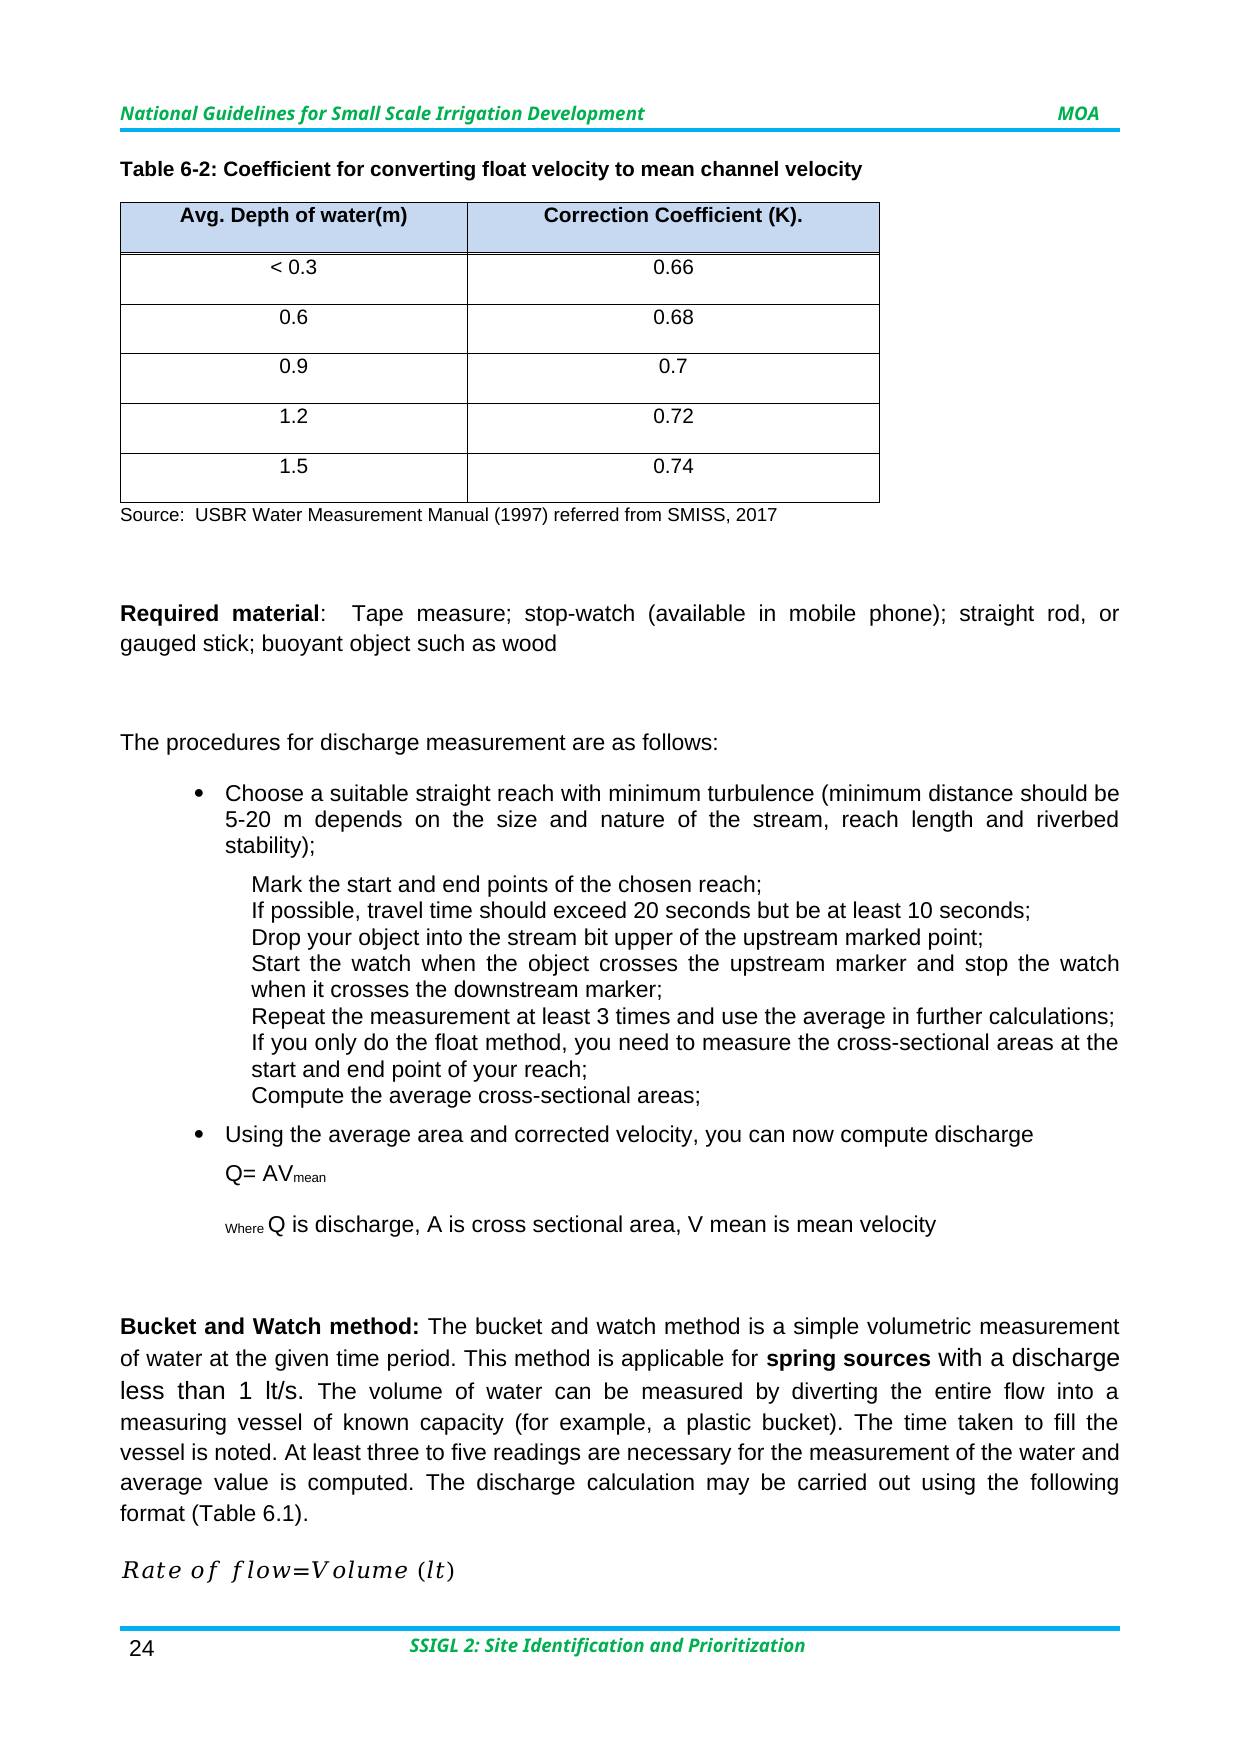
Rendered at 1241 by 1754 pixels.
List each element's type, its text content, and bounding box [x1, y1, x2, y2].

text Source: USBR Water Measurement Manual (1997) referred from SMISS, 2017 [120, 503, 1120, 525]
table_header Correction Coefficient (K). [468, 203, 879, 252]
table_cell 0.68 [468, 305, 879, 353]
list Start the watch when the object crosses the upstream marker and stop the watch when it crosses the downstream marker; [251, 950, 1120, 1003]
table_cell 0.72 [468, 404, 879, 453]
text Q= AVmean [225, 1159, 1120, 1186]
table_cell < 0.3 [121, 255, 467, 303]
list Mark the start and end points of the chosen reach; [251, 871, 1120, 897]
table_header Avg. Depth of water(m) [121, 203, 467, 252]
list Compute the average cross-sectional areas; [251, 1082, 1120, 1108]
list Drop your object into the stream bit upper of the upstream marked point; [251, 924, 1120, 950]
table_cell 0.74 [468, 454, 879, 502]
text Where Q is discharge, A is cross sectional area, V mean is mean velocity [225, 1211, 1120, 1237]
list If you only do the float method, you need to measure the cross-sectional areas at the start and end point of your reach; [251, 1029, 1120, 1082]
text The procedures for discharge measurement are as follows: [120, 728, 1120, 755]
text Choose a suitable straight reach with minimum turbulence (minimum distance should be 5-20 m depends on the size and nature of the stream, reach length and riverbed stability); [195, 779, 1120, 858]
table_cell 1.5 [121, 454, 467, 502]
table_cell 0.9 [121, 354, 467, 403]
table_cell 1.2 [121, 404, 467, 453]
text 𝑅𝑎𝑡𝑒 𝑜𝑓 𝑓𝑙𝑜𝑤=𝑉𝑜𝑙𝑢𝑚𝑒 (𝑙𝑡) [120, 1556, 1120, 1584]
table_cell 0.66 [468, 255, 879, 303]
list Repeat the measurement at least 3 times and use the average in further calculations; [251, 1003, 1120, 1029]
text Using the average area and corrected velocity, you can now compute discharge [195, 1121, 1120, 1147]
text Bucket and Watch method: The bucket and watch method is a simple volumetric measurement of water at the given time period. This method is applicable for spring sources with a discharge less than 1 lt/s. The volume of water can be measured by diverting the entire flow into a measuring vessel of known capacity (for example, a plastic bucket). The time taken to fill the vessel is noted. At least three to five readings are necessary for the measurement of the water and average value is computed. The discharge calculation may be carried out using the following format (Table 6.1). [120, 1313, 1120, 1526]
text Required material: Tape measure; stop-watch (available in mobile phone); straight rod, or gauged stick; buoyant object such as wood [120, 600, 1120, 657]
list If possible, travel time should exceed 20 seconds but be at least 10 seconds; [251, 897, 1120, 924]
table_cell 0.7 [468, 354, 879, 403]
table_cell 0.6 [121, 305, 467, 353]
